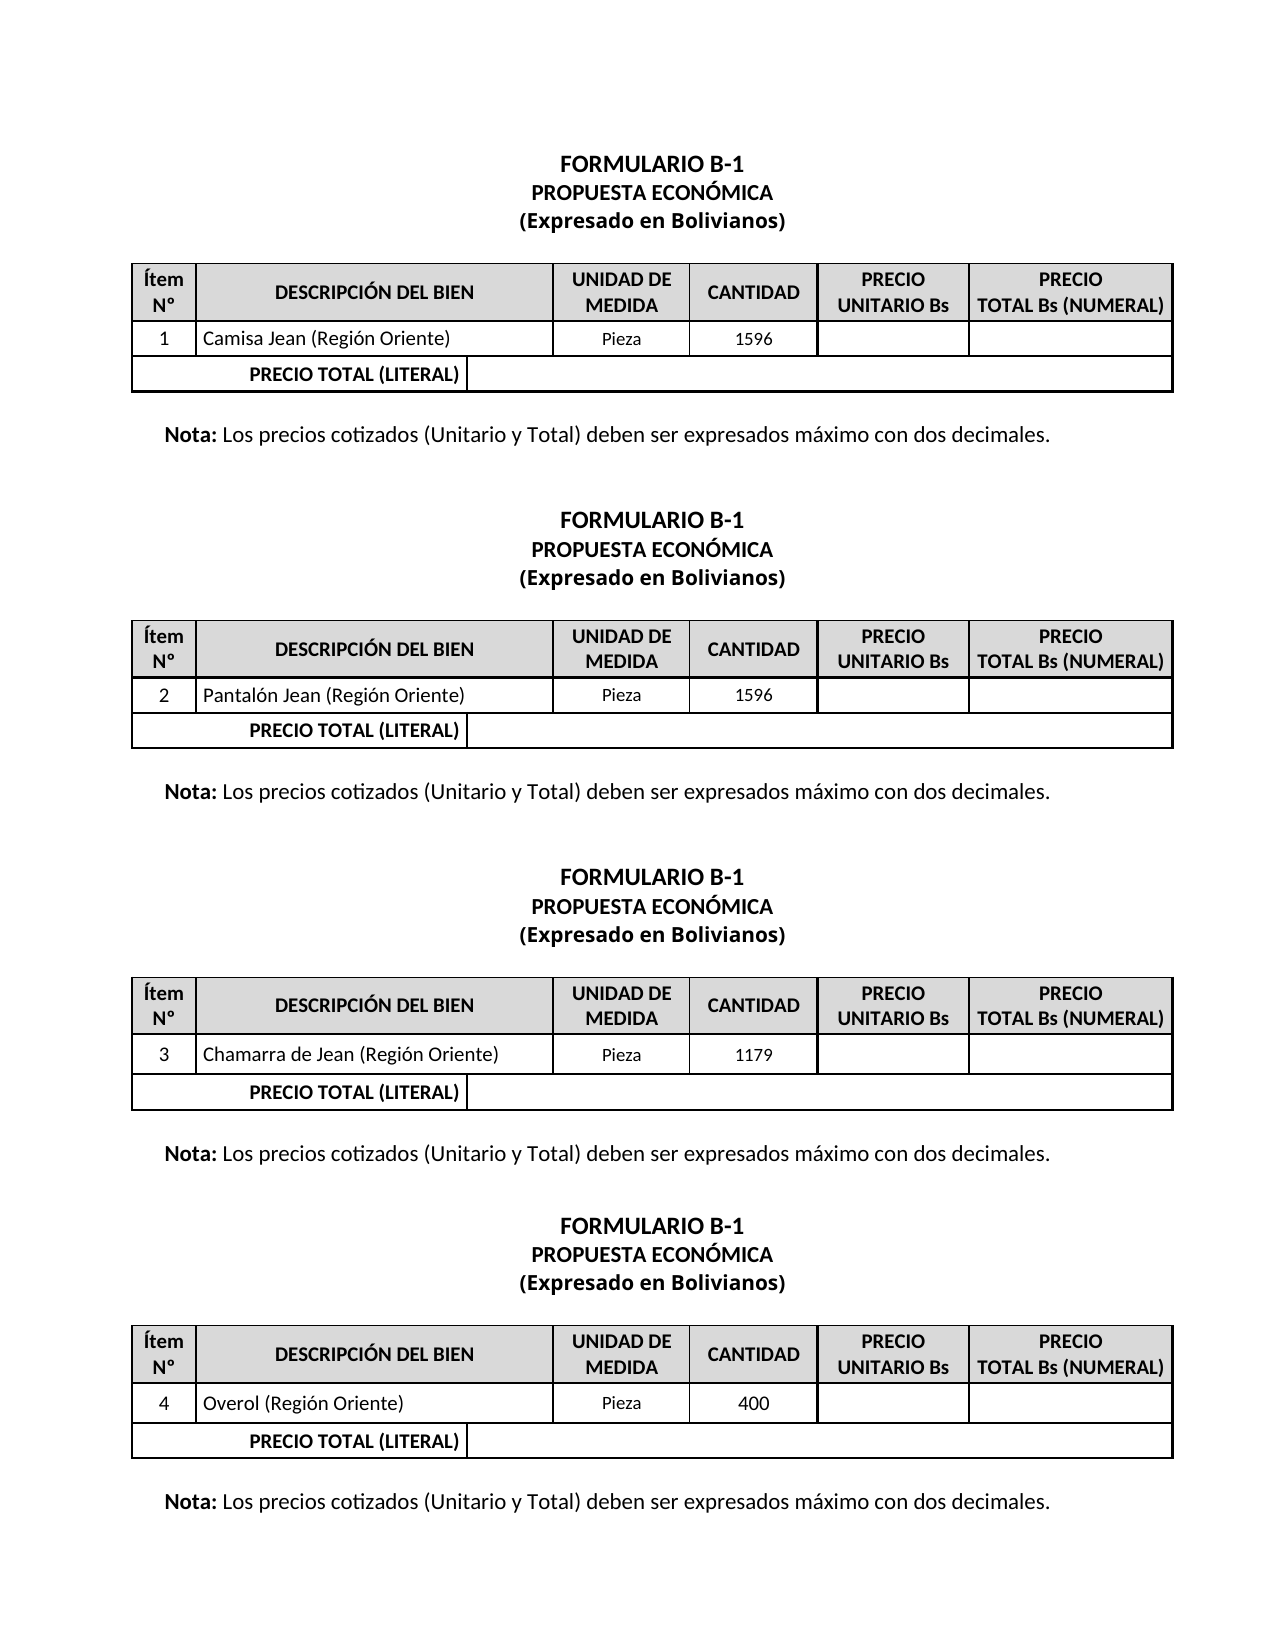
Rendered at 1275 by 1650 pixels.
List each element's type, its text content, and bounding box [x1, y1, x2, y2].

text Nota: Los precios cotizados (Unitario y Total) deben ser expresados máximo con dos decimales. [88, 777, 1127, 805]
table_header PRECIO UNITARIO Bs [819, 621, 968, 676]
table_header Ítem Nº [133, 1326, 195, 1382]
table_cell PRECIO TOTAL (LITERAL) [133, 1075, 466, 1108]
table_header UNIDAD DE MEDIDA [554, 264, 689, 320]
table_header Ítem Nº [133, 621, 195, 676]
table_header PRECIO UNITARIO Bs [819, 978, 968, 1033]
table_cell Pieza [554, 679, 689, 712]
table_cell [819, 1384, 968, 1422]
table_cell [468, 1075, 1171, 1108]
table_cell 3 [133, 1035, 195, 1073]
table_cell 2 [133, 679, 195, 712]
text FORMULARIO B-1 [177, 504, 1127, 535]
text Nota: Los precios cotizados (Unitario y Total) deben ser expresados máximo con dos decimales. [88, 1139, 1127, 1167]
table_cell 4 [133, 1384, 195, 1422]
table_cell PRECIO TOTAL (LITERAL) [133, 714, 466, 747]
table_header PRECIO UNITARIO Bs [819, 1326, 968, 1382]
table_cell PRECIO TOTAL (LITERAL) [133, 357, 466, 390]
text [177, 148, 1127, 178]
table_header PRECIO TOTAL Bs (NUMERAL) [970, 264, 1171, 320]
table_cell Pieza [554, 322, 689, 355]
table_cell Overol (Región Oriente) [197, 1384, 552, 1422]
table_cell [970, 1384, 1171, 1422]
table_header Ítem Nº [133, 978, 195, 1033]
table_cell [468, 1424, 1171, 1457]
table_header DESCRIPCIÓN DEL BIEN [197, 621, 552, 676]
table_cell Pantalón Jean (Región Oriente) [197, 679, 552, 712]
table_header CANTIDAD [690, 978, 816, 1033]
table_cell Camisa Jean (Región Oriente) [197, 322, 552, 355]
text FORMULARIO B-1 [177, 861, 1127, 892]
table_header CANTIDAD [690, 264, 816, 320]
table_header UNIDAD DE MEDIDA [554, 621, 689, 676]
text (Expresado en Bolivianos) [177, 1268, 1127, 1297]
table_cell 1179 [690, 1035, 816, 1073]
table_cell 1596 [690, 679, 816, 712]
table_cell Pieza [554, 1035, 689, 1073]
table_cell [970, 679, 1171, 712]
text PROPUESTA ECONÓMICA [177, 892, 1127, 920]
table_cell Chamarra de Jean (Región Oriente) [197, 1035, 552, 1073]
table_cell Pieza [554, 1384, 689, 1422]
table_header Ítem Nº [133, 264, 195, 320]
table_cell [468, 357, 1171, 390]
text (Expresado en Bolivianos) [177, 920, 1127, 948]
table_header PRECIO TOTAL Bs (NUMERAL) [970, 621, 1171, 676]
table_header DESCRIPCIÓN DEL BIEN [197, 264, 552, 320]
table_cell [819, 679, 968, 712]
text PROPUESTA ECONÓMICA [177, 1241, 1127, 1268]
table_header UNIDAD DE MEDIDA [554, 1326, 689, 1382]
table_header DESCRIPCIÓN DEL BIEN [197, 978, 552, 1033]
text Nota: Los precios cotizados (Unitario y Total) deben ser expresados máximo con dos decimales. [88, 1487, 1127, 1515]
text PROPUESTA ECONÓMICA [177, 535, 1127, 563]
table_header CANTIDAD [690, 621, 816, 676]
table_cell 400 [690, 1384, 816, 1422]
table_cell [819, 322, 968, 355]
table_header PRECIO UNITARIO Bs [819, 264, 968, 320]
table_cell [819, 1035, 968, 1073]
text Nota: Los precios cotizados (Unitario y Total) deben ser expresados máximo con dos decimales. [88, 420, 1127, 448]
table_header PRECIO TOTAL Bs (NUMERAL) [970, 1326, 1171, 1382]
text (Expresado en Bolivianos) [177, 206, 1127, 235]
table_header DESCRIPCIÓN DEL BIEN [197, 1326, 552, 1382]
table_cell [970, 1035, 1171, 1073]
table_cell PRECIO TOTAL (LITERAL) [133, 1424, 466, 1457]
table_header CANTIDAD [690, 1326, 816, 1382]
text PROPUESTA ECONÓMICA [177, 178, 1127, 206]
table_cell [468, 714, 1171, 747]
table_cell 1 [133, 322, 195, 355]
table_header UNIDAD DE MEDIDA [554, 978, 689, 1033]
table_cell 1596 [690, 322, 816, 355]
text (Expresado en Bolivianos) [177, 563, 1127, 591]
text FORMULARIO B-1 [177, 1210, 1127, 1241]
table_cell [970, 322, 1171, 355]
table_header PRECIO TOTAL Bs (NUMERAL) [970, 978, 1171, 1033]
